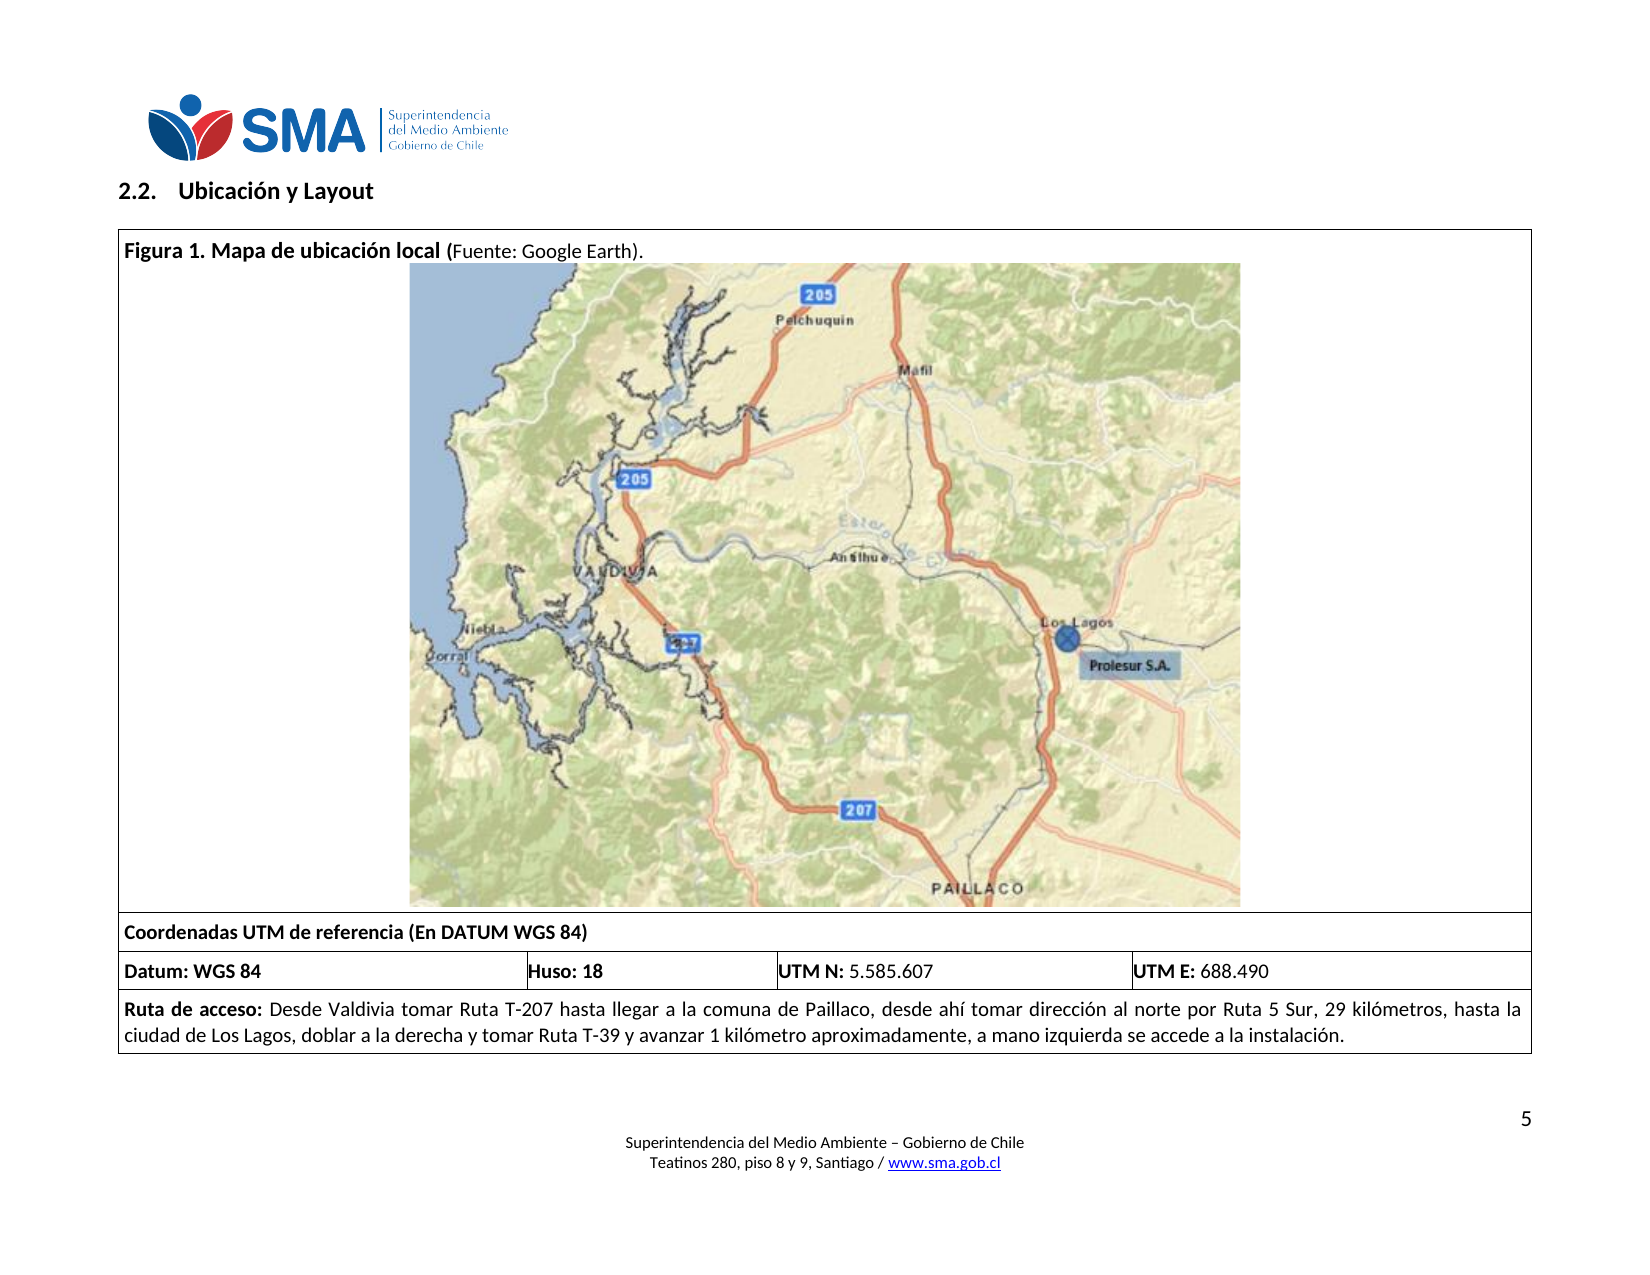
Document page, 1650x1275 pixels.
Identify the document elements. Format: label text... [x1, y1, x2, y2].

table_cell UTM E: 688.490 [1133, 952, 1531, 989]
picture [409, 263, 1241, 907]
subtitle Ubicación y Layout [118, 175, 1532, 206]
picture [118, 73, 528, 176]
table_cell Ruta de acceso: Desde Valdivia tomar Ruta T-207 hasta llegar a la comuna de Paillaco, desde ahí tomar dirección al norte por Ruta 5 Sur, 29 kilómetros, hasta la ciudad de Los Lagos, doblar a la derecha y tomar Ruta T-39 y avanzar 1 kilómetro aproximadamente, a mano izquierda se accede a la instalación. [119, 990, 1531, 1053]
table_header Figura 1. Mapa de ubicación local (Fuente: Google Earth). [119, 230, 1531, 912]
table_cell Huso: 18 [528, 952, 777, 989]
table_cell UTM N: 5.585.607 [778, 952, 1132, 989]
table_cell Datum: WGS 84 [119, 952, 527, 989]
table_cell Coordenadas UTM de referencia (En DATUM WGS 84) [119, 913, 1531, 951]
